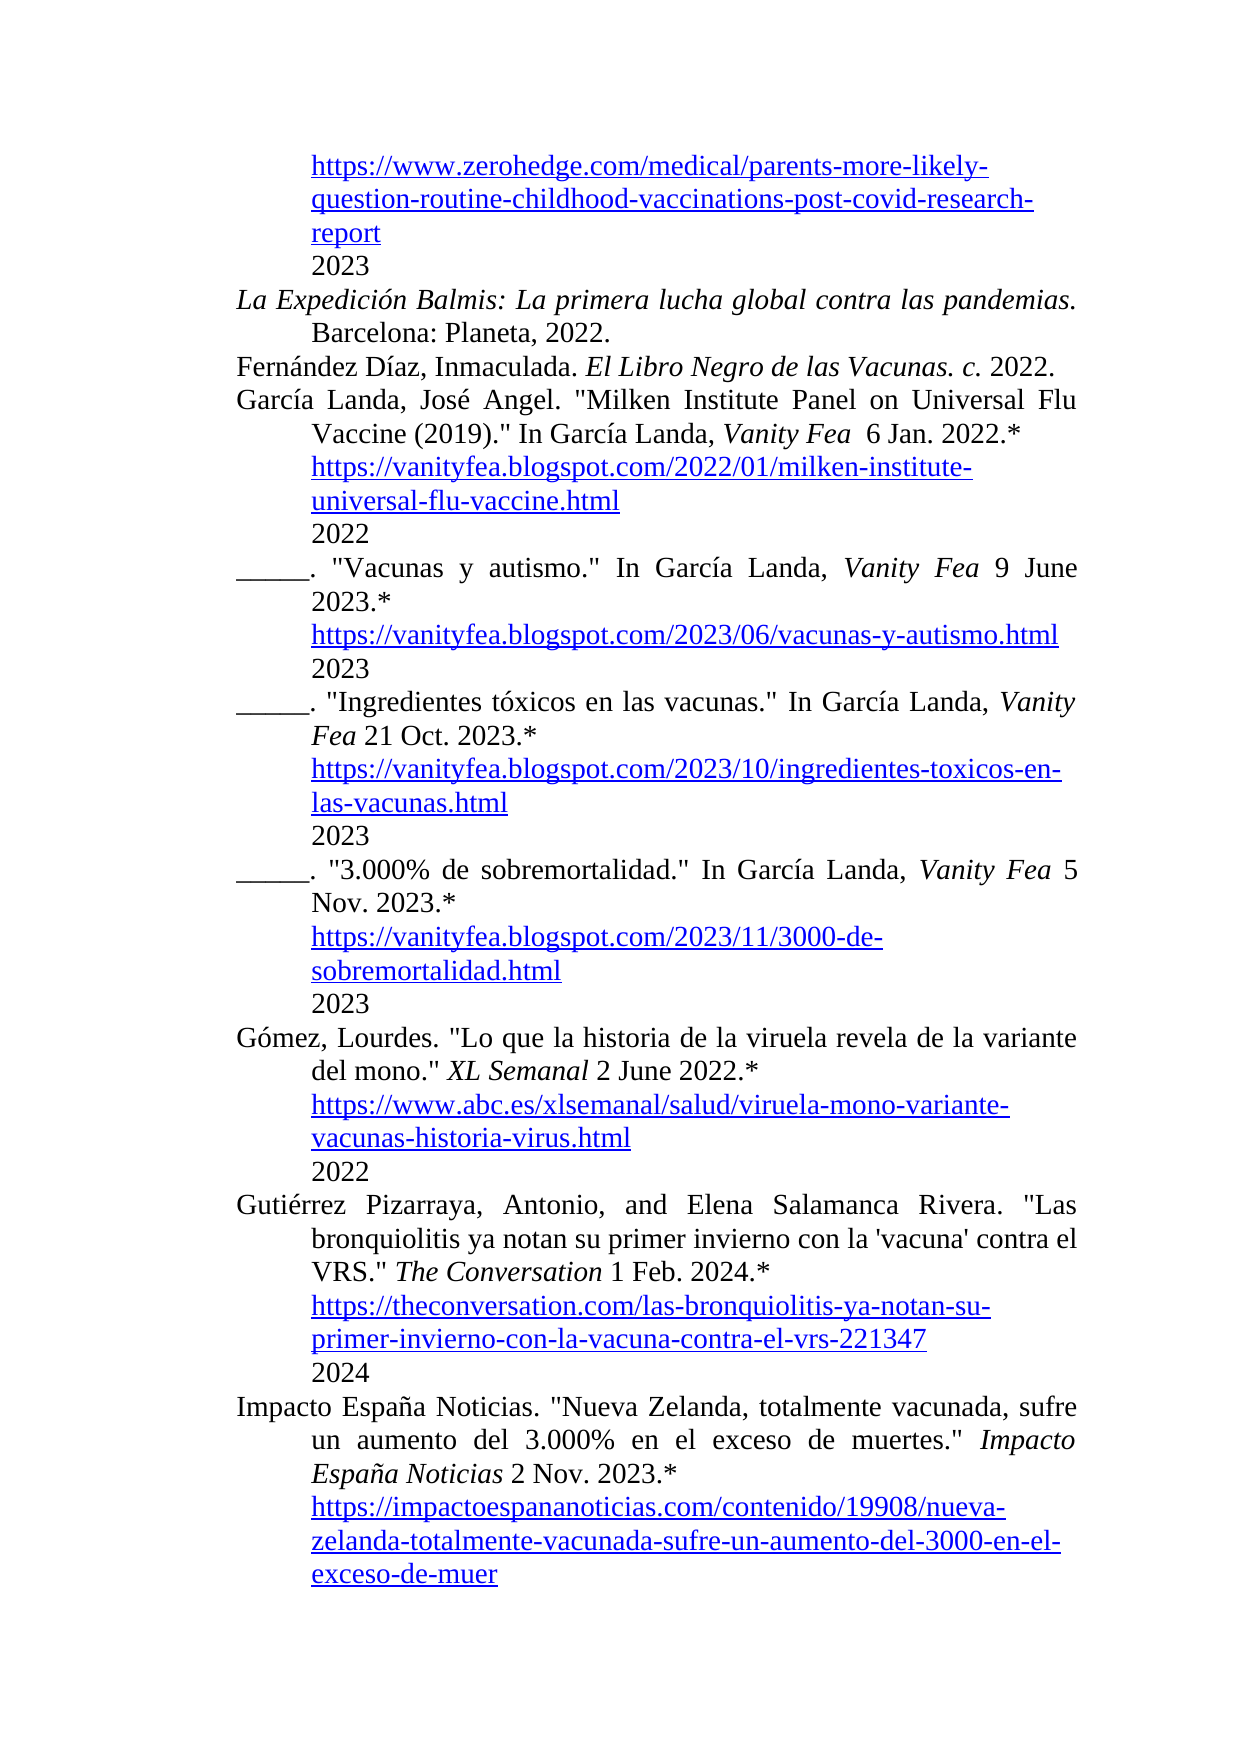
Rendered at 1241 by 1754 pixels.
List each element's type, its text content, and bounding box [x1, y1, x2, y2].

text 2023 [236, 248, 1078, 282]
text https://impactoespananoticias.com/contenido/19908/nueva-zelanda-totalmente-vacunada-sufre-un-aumento-del-3000-en-el-exceso-de-muer [236, 1489, 1078, 1590]
text Impacto España Noticias. "Nueva Zelanda, totalmente vacunada, sufre un aumento del 3.000% en el exceso de muertes." Impacto España Noticias 2 Nov. 2023.* [236, 1389, 1078, 1489]
text 2022 [236, 1154, 1078, 1187]
text https://vanityfea.blogspot.com/2023/11/3000-de-sobremortalidad.html [236, 919, 1078, 986]
text Fernández Díaz, Inmaculada. El Libro Negro de las Vacunas. c. 2022. [236, 349, 1078, 382]
text _____. "3.000% de sobremortalidad." In García Landa, Vanity Fea 5 Nov. 2023.* [236, 852, 1078, 919]
text Gómez, Lourdes. "Lo que la historia de la viruela revela de la variante del mono." XL Semanal 2 June 2022.* [236, 1020, 1078, 1087]
text 2023 [236, 986, 1078, 1020]
text https://vanityfea.blogspot.com/2022/01/milken-institute-universal-flu-vaccine.html [236, 449, 1078, 517]
text La Expedición Balmis: La primera lucha global contra las pandemias. Barcelona: Planeta, 2022. [236, 282, 1078, 349]
text _____. "Vacunas y autismo." In García Landa, Vanity Fea 9 June 2023.* [236, 550, 1078, 617]
text https://www.abc.es/xlsemanal/salud/viruela-mono-variante-vacunas-historia-virus.html [236, 1087, 1078, 1154]
text https://theconversation.com/las-bronquiolitis-ya-notan-su-primer-invierno-con-la-vacuna-contra-el-vrs-221347 [236, 1288, 1078, 1355]
text 2022 [236, 517, 1078, 550]
text https://vanityfea.blogspot.com/2023/06/vacunas-y-autismo.html [236, 617, 1078, 651]
text 2024 [236, 1355, 1078, 1389]
text _____. "Ingredientes tóxicos en las vacunas." In García Landa, Vanity Fea 21 Oct. 2023.* [236, 684, 1078, 751]
text https://www.zerohedge.com/medical/parents-more-likely-question-routine-childhood-vaccinations-post-covid-research-report [236, 148, 1078, 248]
text Gutiérrez Pizarraya, Antonio, and Elena Salamanca Rivera. "Las bronquiolitis ya notan su primer invierno con la 'vacuna' contra el VRS." The Conversation 1 Feb. 2024.* [236, 1187, 1078, 1288]
text García Landa, José Angel. "Milken Institute Panel on Universal Flu Vaccine (2019)." In García Landa, Vanity Fea 6 Jan. 2022.* [236, 382, 1078, 449]
text 2023 [236, 651, 1078, 684]
text https://vanityfea.blogspot.com/2023/10/ingredientes-toxicos-en-las-vacunas.html [236, 751, 1078, 818]
text 2023 [236, 818, 1078, 852]
